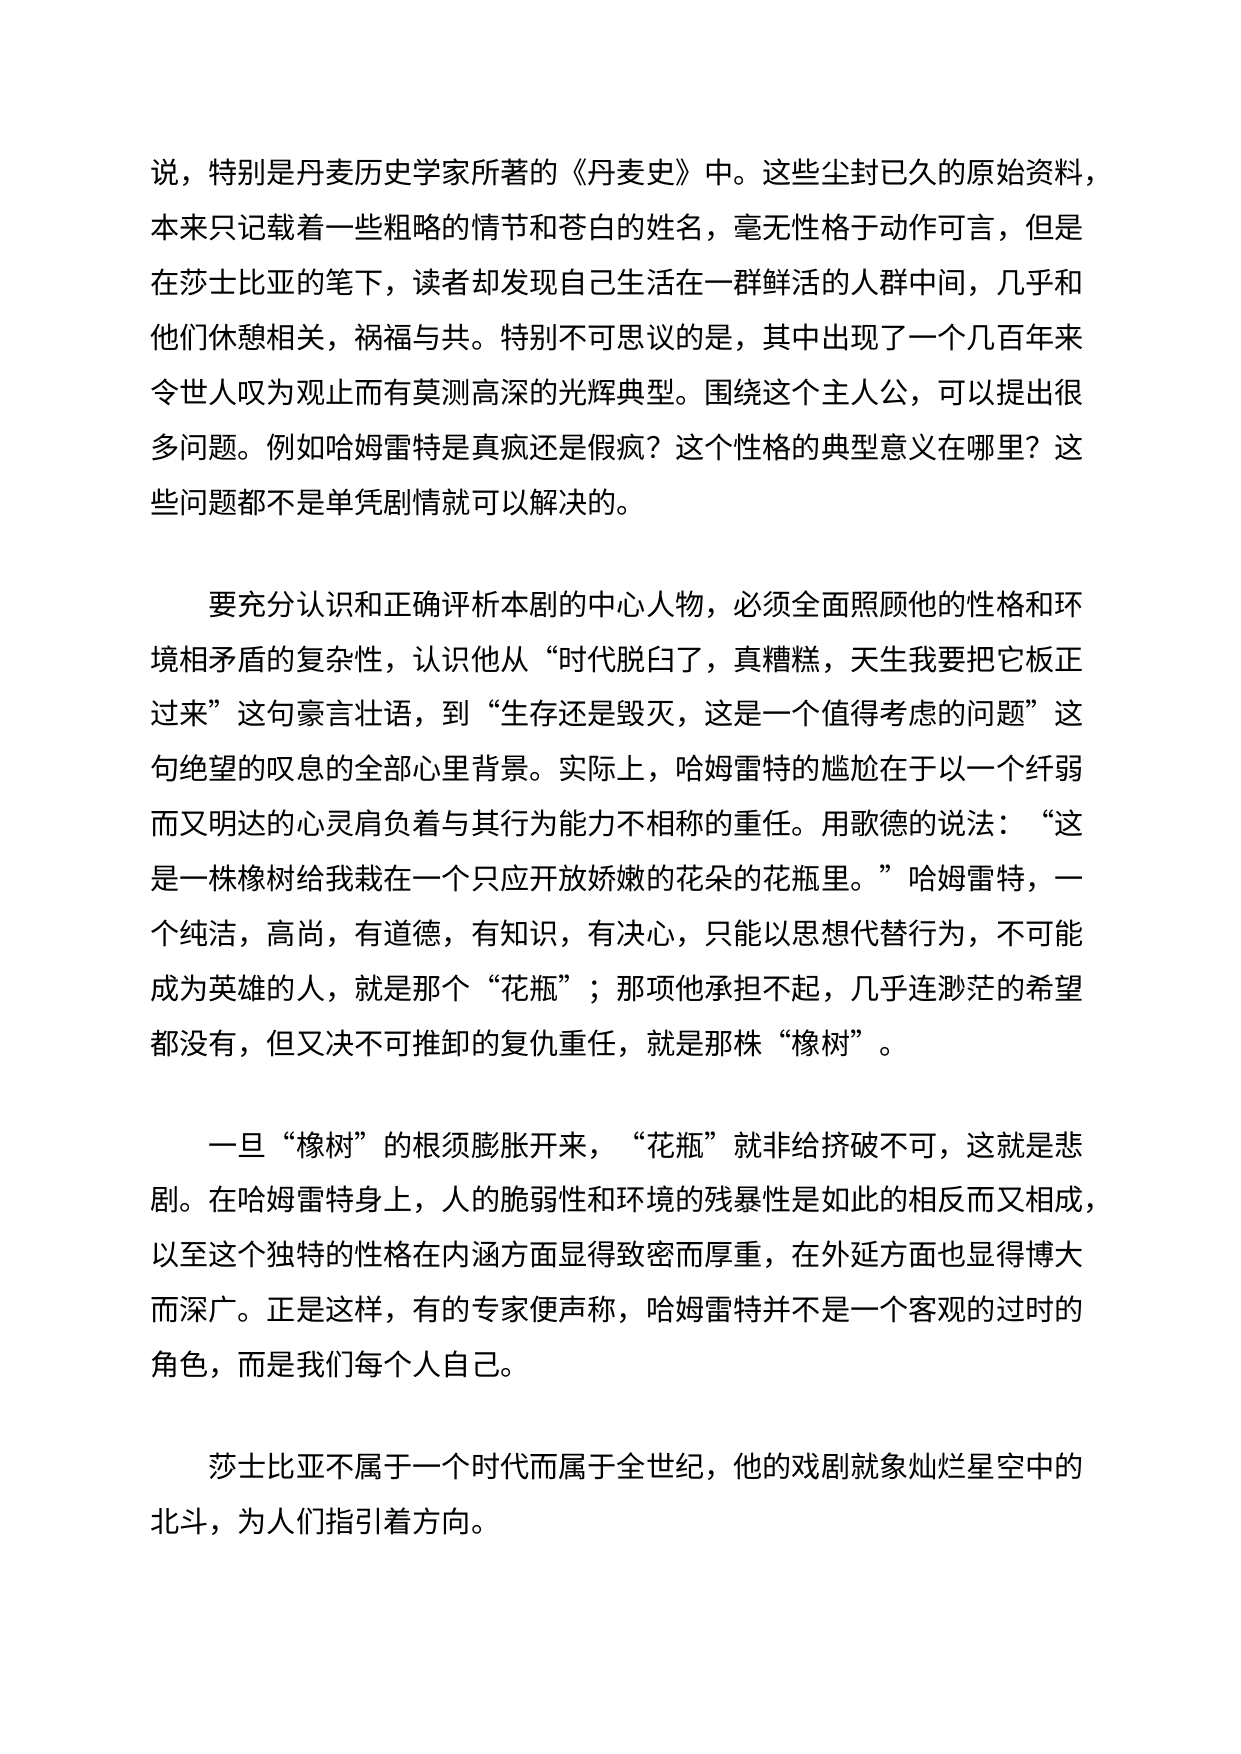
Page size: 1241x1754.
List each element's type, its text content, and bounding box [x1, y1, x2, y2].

text 一旦“橡树”的根须膨胀开来，“花瓶”就非给挤破不可，这就是悲剧。在哈姆雷特身上，人的脆弱性和环境的残暴性是如此的相反而又相成，以至这个独特的性格在内涵方面显得致密而厚重，在外延方面也显得博大而深广。正是这样，有的专家便声称，哈姆雷特并不是一个客观的过时的角色，而是我们每个人自己。 [150, 1122, 1090, 1384]
text 要充分认识和正确评析本剧的中心人物，必须全面照顾他的性格和环境相矛盾的复杂性，认识他从“时代脱臼了，真糟糕，天生我要把它板正过来”这句豪言壮语，到“生存还是毁灭，这是一个值得考虑的问题”这句绝望的叹息的全部心里背景。实际上，哈姆雷特的尴尬在于以一个纤弱而又明达的心灵肩负着与其行为能力不相称的重任。用歌德的说法：“这是一株橡树给我栽在一个只应开放娇嫩的花朵的花瓶里。”哈姆雷特，一个纯洁，高尚，有道德，有知识，有决心，只能以思想代替行为，不可能成为英雄的人，就是那个“花瓶”；那项他承担不起，几乎连渺茫的希望都没有，但又决不可推卸的复仇重任，就是那株“橡树”。 [150, 581, 1090, 1063]
text 莎士比亚不属于一个时代而属于全世纪，他的戏剧就象灿烂星空中的北斗，为人们指引着方向。 [150, 1443, 1090, 1541]
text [150, 150, 1090, 522]
